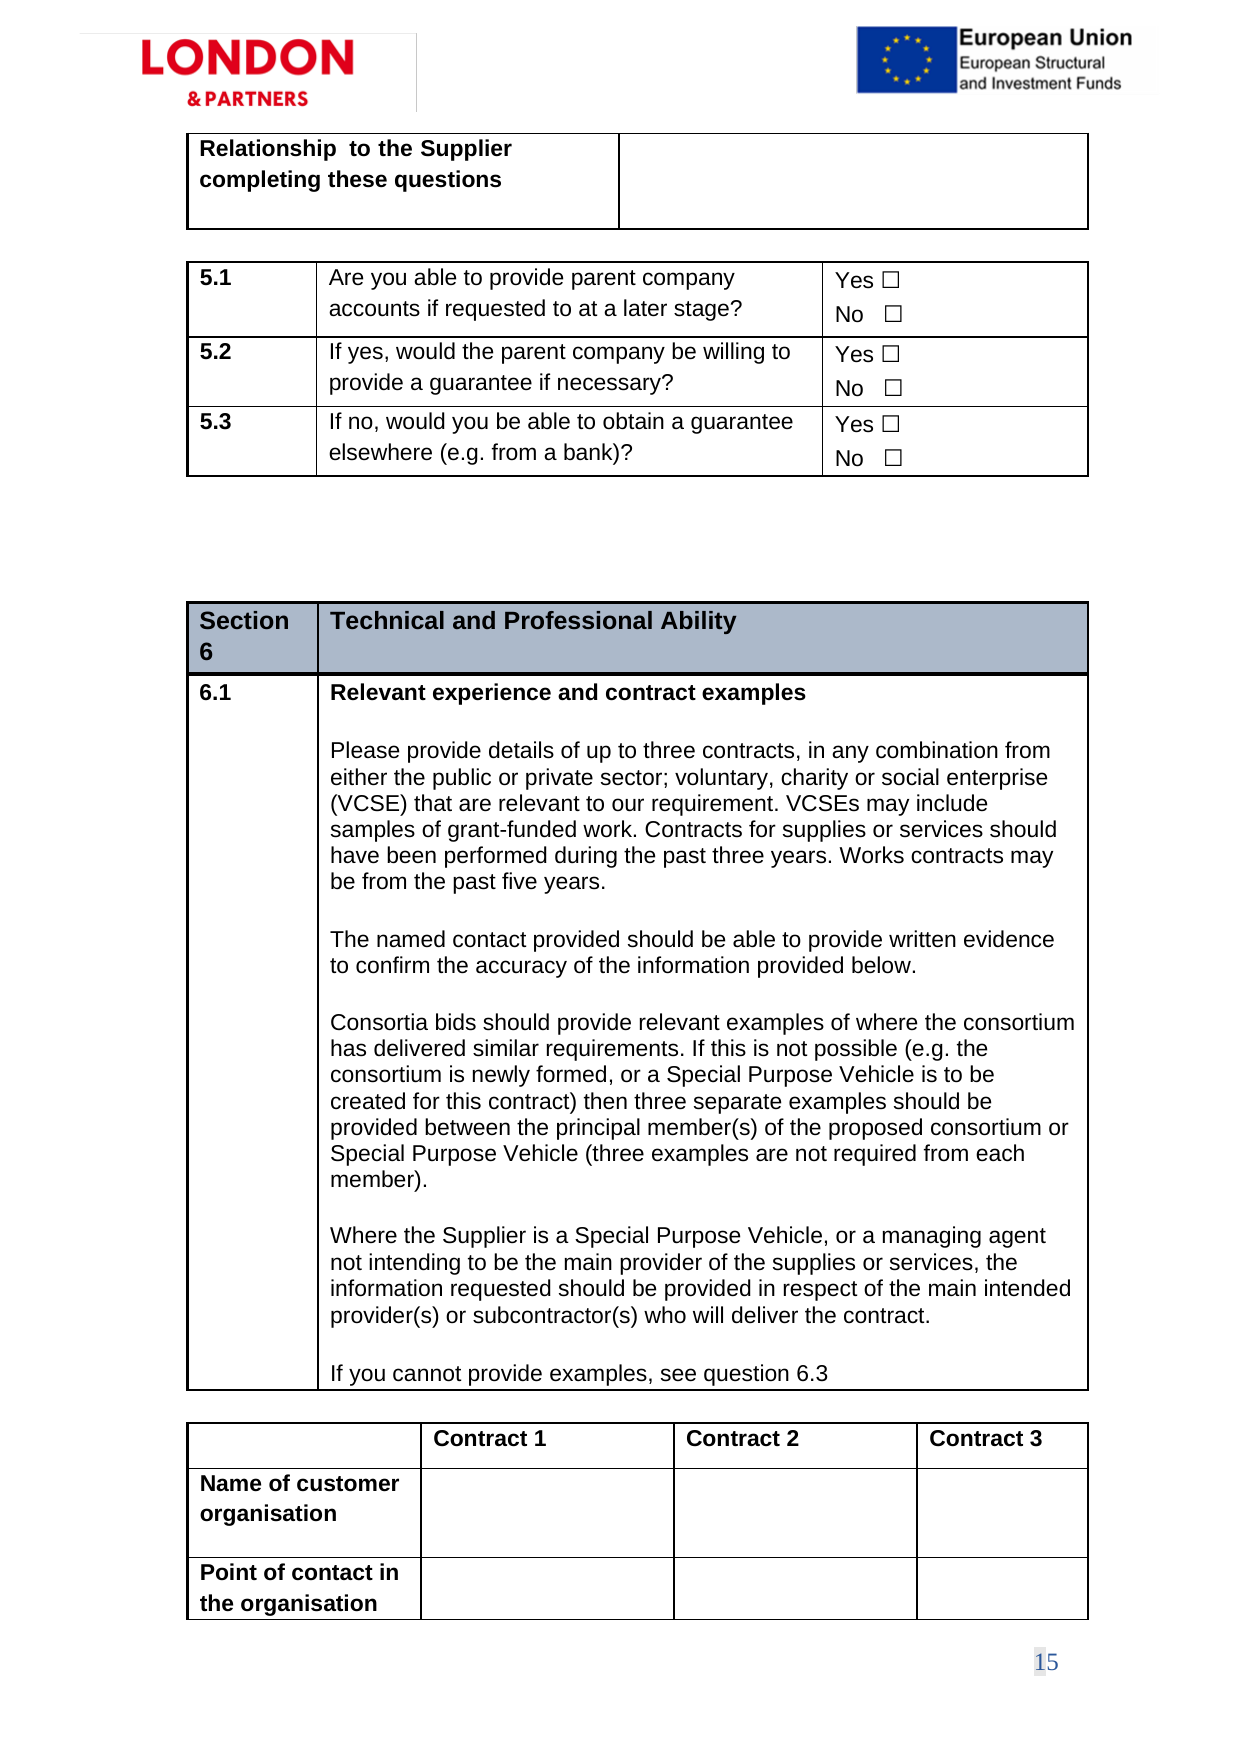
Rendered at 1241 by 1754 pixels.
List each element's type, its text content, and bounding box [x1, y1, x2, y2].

table_cell Relationship to the Supplier completing these questions [189, 134, 618, 228]
table_cell [918, 1558, 1087, 1619]
table_header 5.1 [189, 263, 316, 336]
table_cell Yes ☐ No ☐ [823, 407, 1087, 475]
table_cell 5.2 [189, 338, 316, 406]
table_cell Yes ☐ No ☐ [823, 338, 1087, 406]
table_header Yes ☐ No ☐ [823, 263, 1087, 336]
table_cell Name of customer organisation [189, 1469, 420, 1557]
table_cell [422, 1469, 673, 1557]
table_header Section 6 [189, 604, 317, 672]
table_header [189, 1424, 420, 1467]
table_cell 6.1 [189, 676, 317, 1389]
table_cell If no, would you be able to obtain a guarantee elsewhere (e.g. from a bank)? [317, 407, 822, 475]
table_header Contract 3 [918, 1424, 1087, 1467]
table_cell [620, 134, 1087, 228]
table_header Are you able to provide parent company accounts if requested to at a later stage? [317, 263, 822, 336]
table_cell [675, 1558, 916, 1619]
table_cell [422, 1558, 673, 1619]
table_cell Relevant experience and contract examples Please provide details of up to three contracts, in any combination from either the public or private sector; voluntary, charity or social enterprise (VCSE) that are relevant to our requirement. VCSEs may include samples of grant-funded work. Contracts for supplies or services should have been performed during the past three years. Works contracts may be from the past five years. The named contact provided should be able to provide written evidence to confirm the accuracy of the information provided below. Consortia bids should provide relevant examples of where the consortium has delivered similar requirements. If this is not possible (e.g. the consortium is newly formed, or a Special Purpose Vehicle is to be created for this contract) then three separate examples should be provided between the principal member(s) of the proposed consortium or Special Purpose Vehicle (three examples are not required from each member). Where the Supplier is a Special Purpose Vehicle, or a managing agent not intending to be the main provider of the supplies or services, the information requested should be provided in respect of the main intended provider(s) or subcontractor(s) who will deliver the contract. If you cannot provide examples, see question 6.3 [319, 676, 1087, 1389]
table_header Contract 1 [422, 1424, 673, 1467]
table_header Contract 2 [675, 1424, 916, 1467]
table_header Technical and Professional Ability [319, 604, 1087, 672]
table_cell [675, 1469, 916, 1557]
table_cell If yes, would the parent company be willing to provide a guarantee if necessary? [317, 338, 822, 406]
table_cell [918, 1469, 1087, 1557]
table_cell 5.3 [189, 407, 316, 475]
table_cell Point of contact in the organisation [189, 1558, 420, 1619]
picture [79, 26, 1161, 112]
